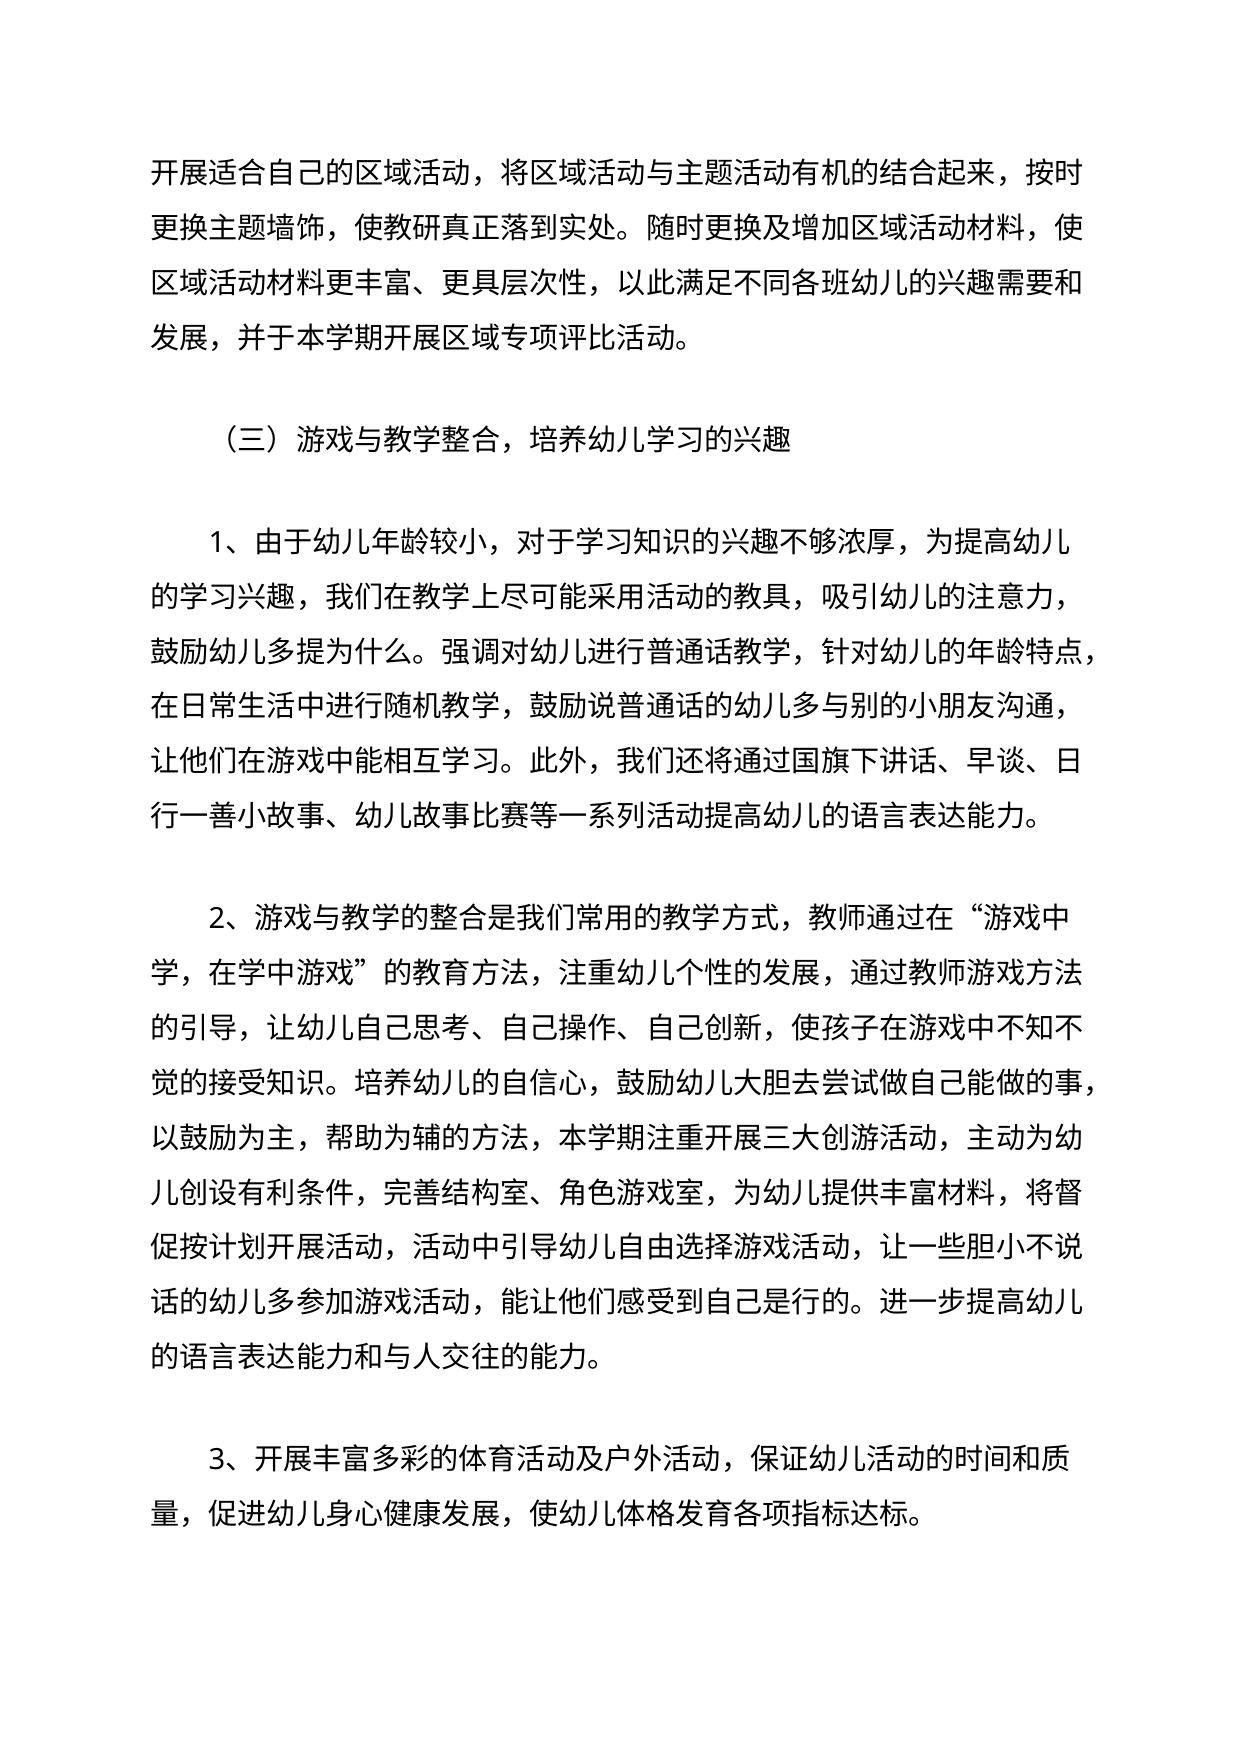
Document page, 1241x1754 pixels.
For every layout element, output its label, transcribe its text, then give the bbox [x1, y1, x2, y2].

text 2、游戏与教学的整合是我们常用的教学方式，教师通过在“游戏中学，在学中游戏”的教育方法，注重幼儿个性的发展，通过教师游戏方法的引导，让幼儿自己思考、自己操作、自己创新，使孩子在游戏中不知不觉的接受知识。培养幼儿的自信心，鼓励幼儿大胆去尝试做自己能做的事，以鼓励为主，帮助为辅的方法，本学期注重开展三大创游活动，主动为幼儿创设有利条件，完善结构室、角色游戏室，为幼儿提供丰富材料，将督促按计划开展活动，活动中引导幼儿自由选择游戏活动，让一些胆小不说话的幼儿多参加游戏活动，能让他们感受到自己是行的。进一步提高幼儿的语言表达能力和与人交往的能力。 [150, 894, 1090, 1376]
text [150, 150, 1090, 357]
text 1、由于幼儿年龄较小，对于学习知识的兴趣不够浓厚，为提高幼儿的学习兴趣，我们在教学上尽可能采用活动的教具，吸引幼儿的注意力，鼓励幼儿多提为什么。强调对幼儿进行普通话教学，针对幼儿的年龄特点，在日常生活中进行随机教学，鼓励说普通话的幼儿多与别的小朋友沟通，让他们在游戏中能相互学习。此外，我们还将通过国旗下讲话、早谈、日行一善小故事、幼儿故事比赛等一系列活动提高幼儿的语言表达能力。 [150, 518, 1090, 835]
text （三）游戏与教学整合，培养幼儿学习的兴趣 [150, 416, 1090, 459]
text 3、开展丰富多彩的体育活动及户外活动，保证幼儿活动的时间和质量，促进幼儿身心健康发展，使幼儿体格发育各项指标达标。 [150, 1436, 1090, 1533]
